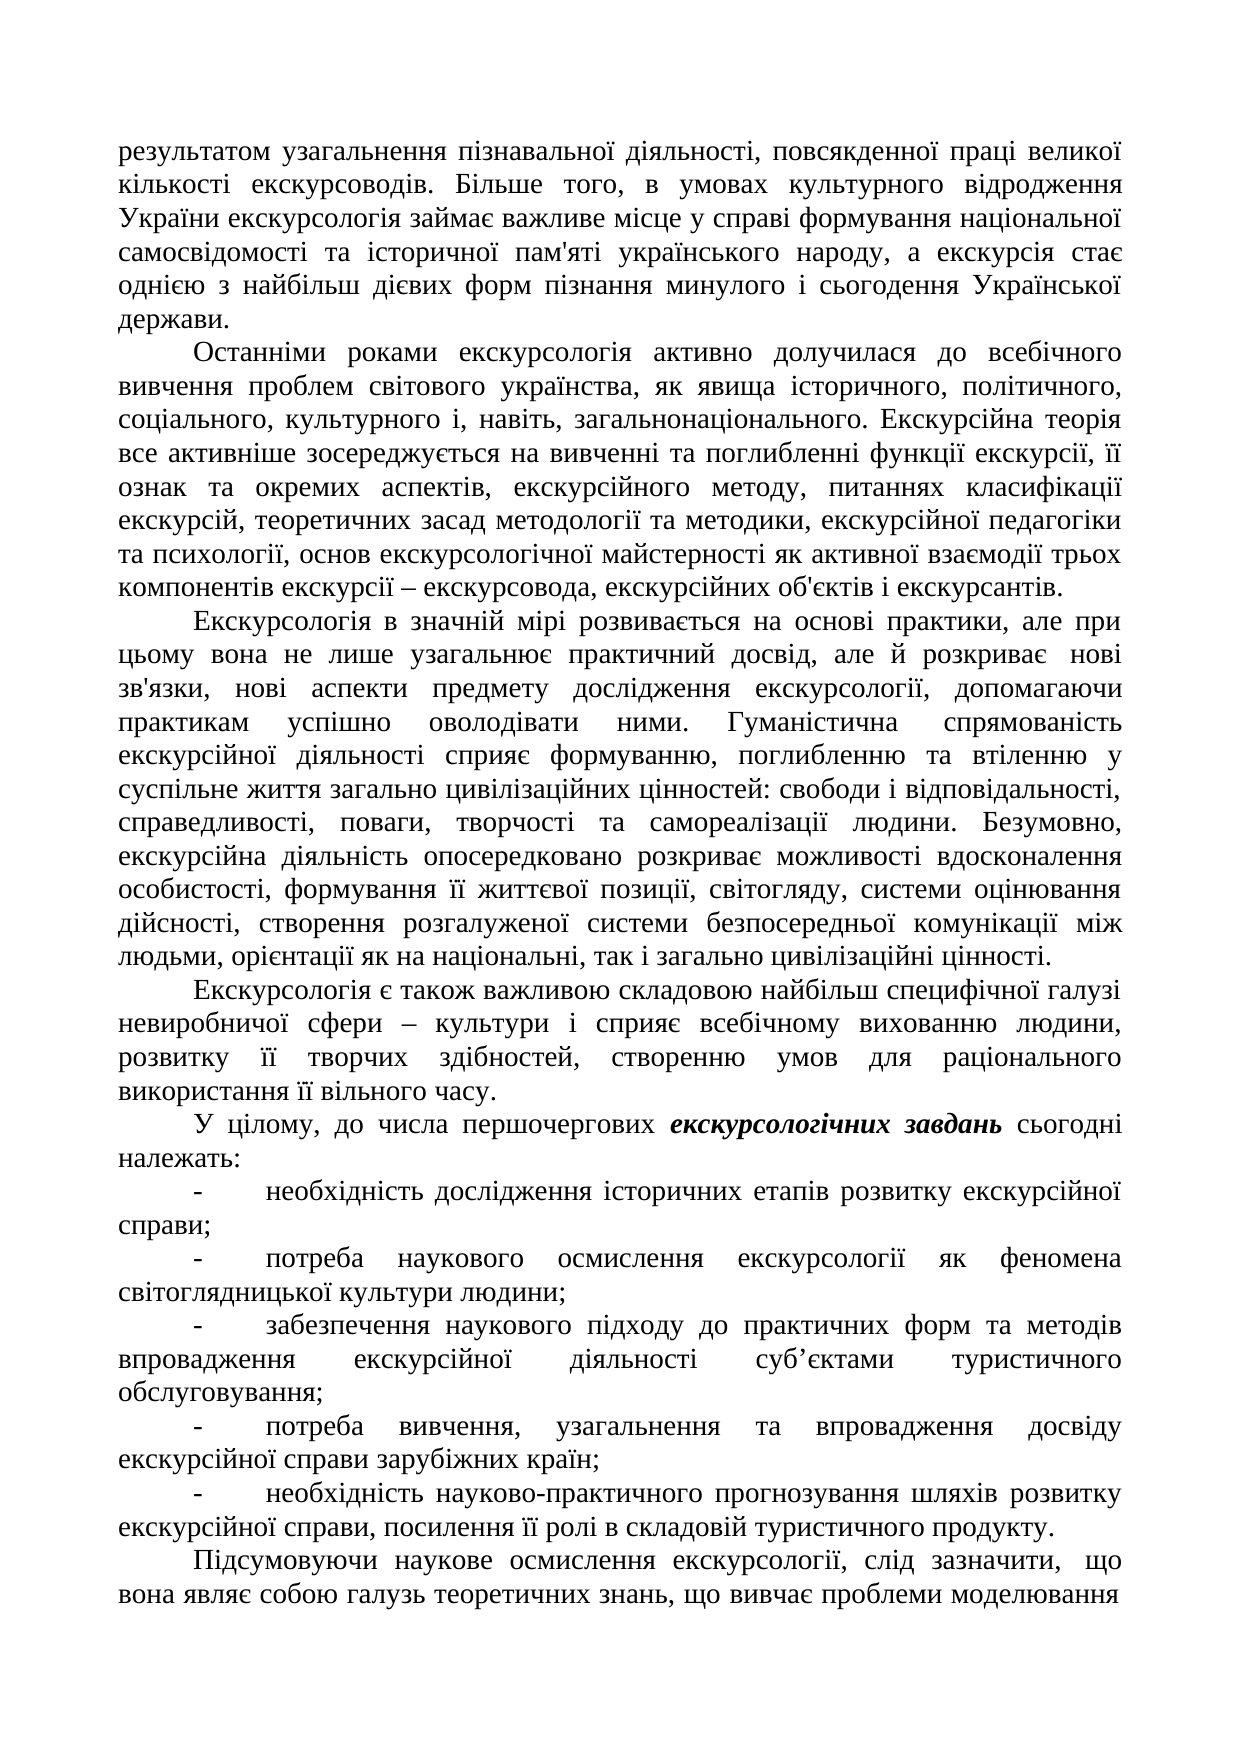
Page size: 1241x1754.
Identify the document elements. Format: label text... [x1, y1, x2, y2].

text Останніми роками екскурсологія активно долучилася до всебічного вивчення проблем світового українства, як явища історичного, політичного, соціального, культурного і, навіть, загальнонаціонального. Екскурсійна теорія все активніше зосереджується на вивченні та поглибленні функції екскурсії, її ознак та окремих аспектів, екскурсійного методу, питаннях класифікації екскурсій, теоретичних засад методології та методики, екскурсійної педагогіки та психології, основ екскурсологічної майстерності як активної взаємодії трьох компонентів екскурсії – екскурсовода, екскурсійних об'єктів і екскурсантів. [118, 334, 1122, 603]
text Екскурсологія є також важливою складовою найбільш специфічної галузі невиробничої сфери – культури і сприяє всебічному вихованню людини, розвитку її творчих здібностей, створенню умов для раціонального використання її вільного часу. [118, 972, 1122, 1106]
text У цілому, до числа першочергових екскурсологічних завдань сьогодні належать: [118, 1106, 1122, 1173]
text результатом узагальнення пізнавальної діяльності, повсякденної праці великої кількості екскурсоводів. Більше того, в умовах культурного відродження України екскурсологія займає важливе місце у справі формування національної самосвідомості та історичної пам'яті українського народу, а екскурсія стає однією з найбільш дієвих форм пізнання минулого і сьогодення Української держави. [118, 133, 1123, 334]
list необхідність науково-практичного прогнозування шляхів розвитку екскурсійної справи, посилення її ролі в складовій туристичного продукту. [118, 1475, 1122, 1542]
text Підсумовуючи наукове осмислення екскурсології, слід зазначити, що вона являє собою галузь теоретичних знань, що вивчає проблеми моделювання [118, 1542, 1122, 1609]
list потреба вивчення, узагальнення та впровадження досвіду екскурсійної справи зарубіжних країн; [118, 1408, 1122, 1475]
list потреба наукового осмислення екскурсології як феномена світоглядницької культури людини; [118, 1240, 1122, 1307]
text Екскурсологія в значній мірі розвивається на основі практики, але при цьому вона не лише узагальнює практичний досвід, але й розкриває нові зв'язки, нові аспекти предмету дослідження екскурсології, допомагаючи практикам успішно оволодівати ними. Гуманістична спрямованість екскурсійної діяльності сприяє формуванню, поглибленню та втіленню у суспільне життя загально цивілізаційних цінностей: свободи і відповідальності, справедливості, поваги, творчості та самореалізації людини. Безумовно, екскурсійна діяльність опосередковано розкриває можливості вдосконалення особистості, формування її життєвої позиції, світогляду, системи оцінювання дійсності, створення розгалуженої системи безпосередньої комунікації між людьми, орієнтації як на національні, так і загально цивілізаційні цінності. [118, 603, 1122, 972]
list забезпечення наукового підходу до практичних форм та методів впровадження екскурсійної діяльності суб’єктами туристичного обслуговування; [118, 1307, 1122, 1408]
list необхідність дослідження історичних етапів розвитку екскурсійної справи; [118, 1173, 1122, 1240]
